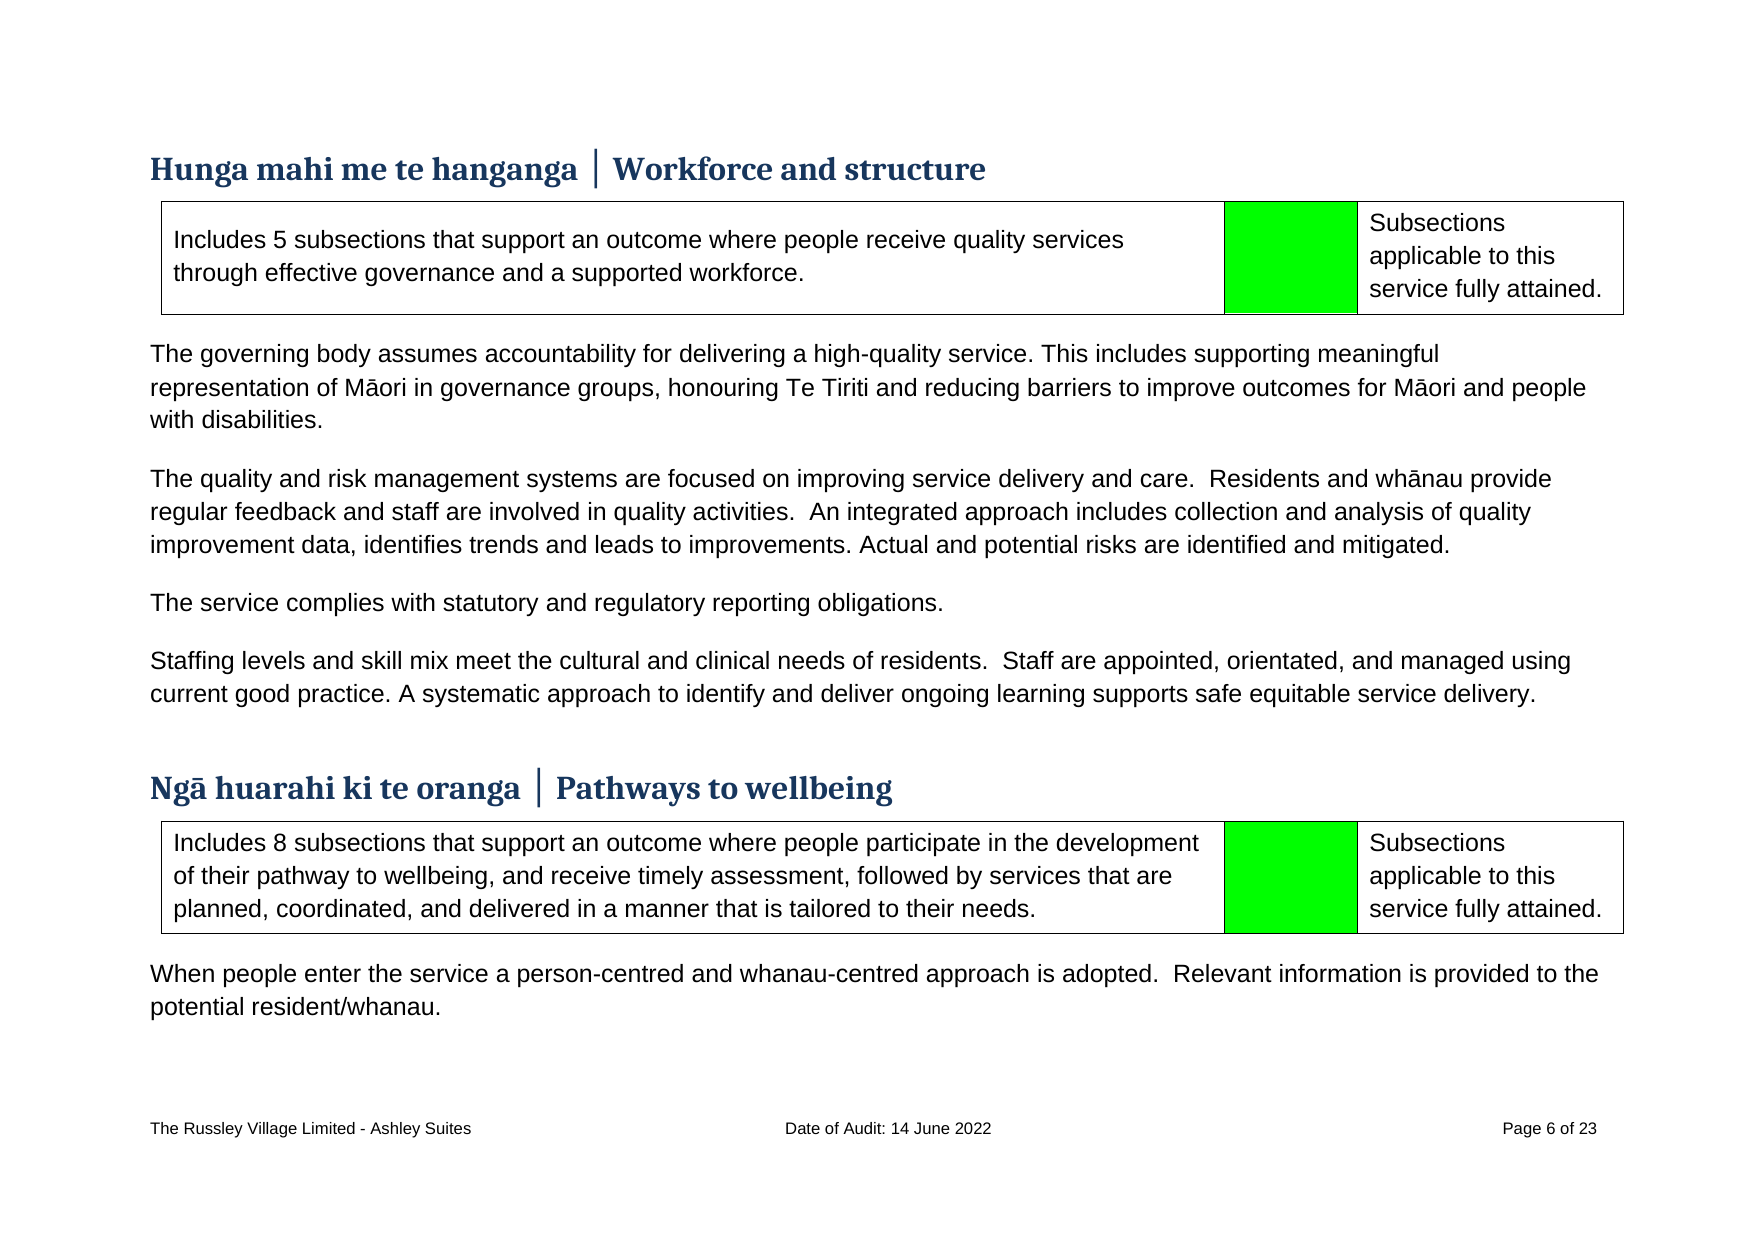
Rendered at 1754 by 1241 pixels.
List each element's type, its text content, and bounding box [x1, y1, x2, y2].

text The service complies with statutory and regulatory reporting obligations. [150, 588, 1604, 616]
table_header Includes 5 subsections that support an outcome where people receive quality services through effective governance and a supported workforce. [162, 202, 1224, 313]
table_header Subsections applicable to this service fully attained. [1358, 822, 1623, 933]
table_header [1225, 202, 1357, 313]
table_header Subsections applicable to this service fully attained. [1358, 202, 1623, 313]
subtitle Hunga mahi me te hanganga │ Workforce and structure [596, 150, 1604, 188]
subtitle Hunga mahi me te hanganga │ Workforce and structure [150, 150, 594, 188]
subtitle Ngā huarahi ki te oranga │ Pathways to wellbeing [150, 770, 1604, 808]
text When people enter the service a person-centred and whanau-centred approach is adopted. Relevant information is provided to the potential resident/whanau. [150, 959, 1604, 1021]
text The quality and risk management systems are focused on improving service delivery and care. Residents and whānau provide regular feedback and staff are involved in quality activities. An integrated approach includes collection and analysis of quality improvement data, identifies trends and leads to improvements. Actual and potential risks are identified and mitigated. [150, 463, 1604, 558]
text Staffing levels and skill mix meet the cultural and clinical needs of residents. Staff are appointed, orientated, and managed using current good practice. A systematic approach to identify and deliver ongoing learning supports safe equitable service delivery. [150, 646, 1604, 707]
table_header Includes 8 subsections that support an outcome where people participate in the development of their pathway to wellbeing, and receive timely assessment, followed by services that are planned, coordinated, and delivered in a manner that is tailored to their needs. [162, 822, 1224, 933]
text The governing body assumes accountability for delivering a high-quality service. This includes supporting meaningful representation of Māori in governance groups, honouring Te Tiriti and reducing barriers to improve outcomes for Māori and people with disabilities. [150, 339, 1604, 434]
table_header [1225, 822, 1357, 933]
